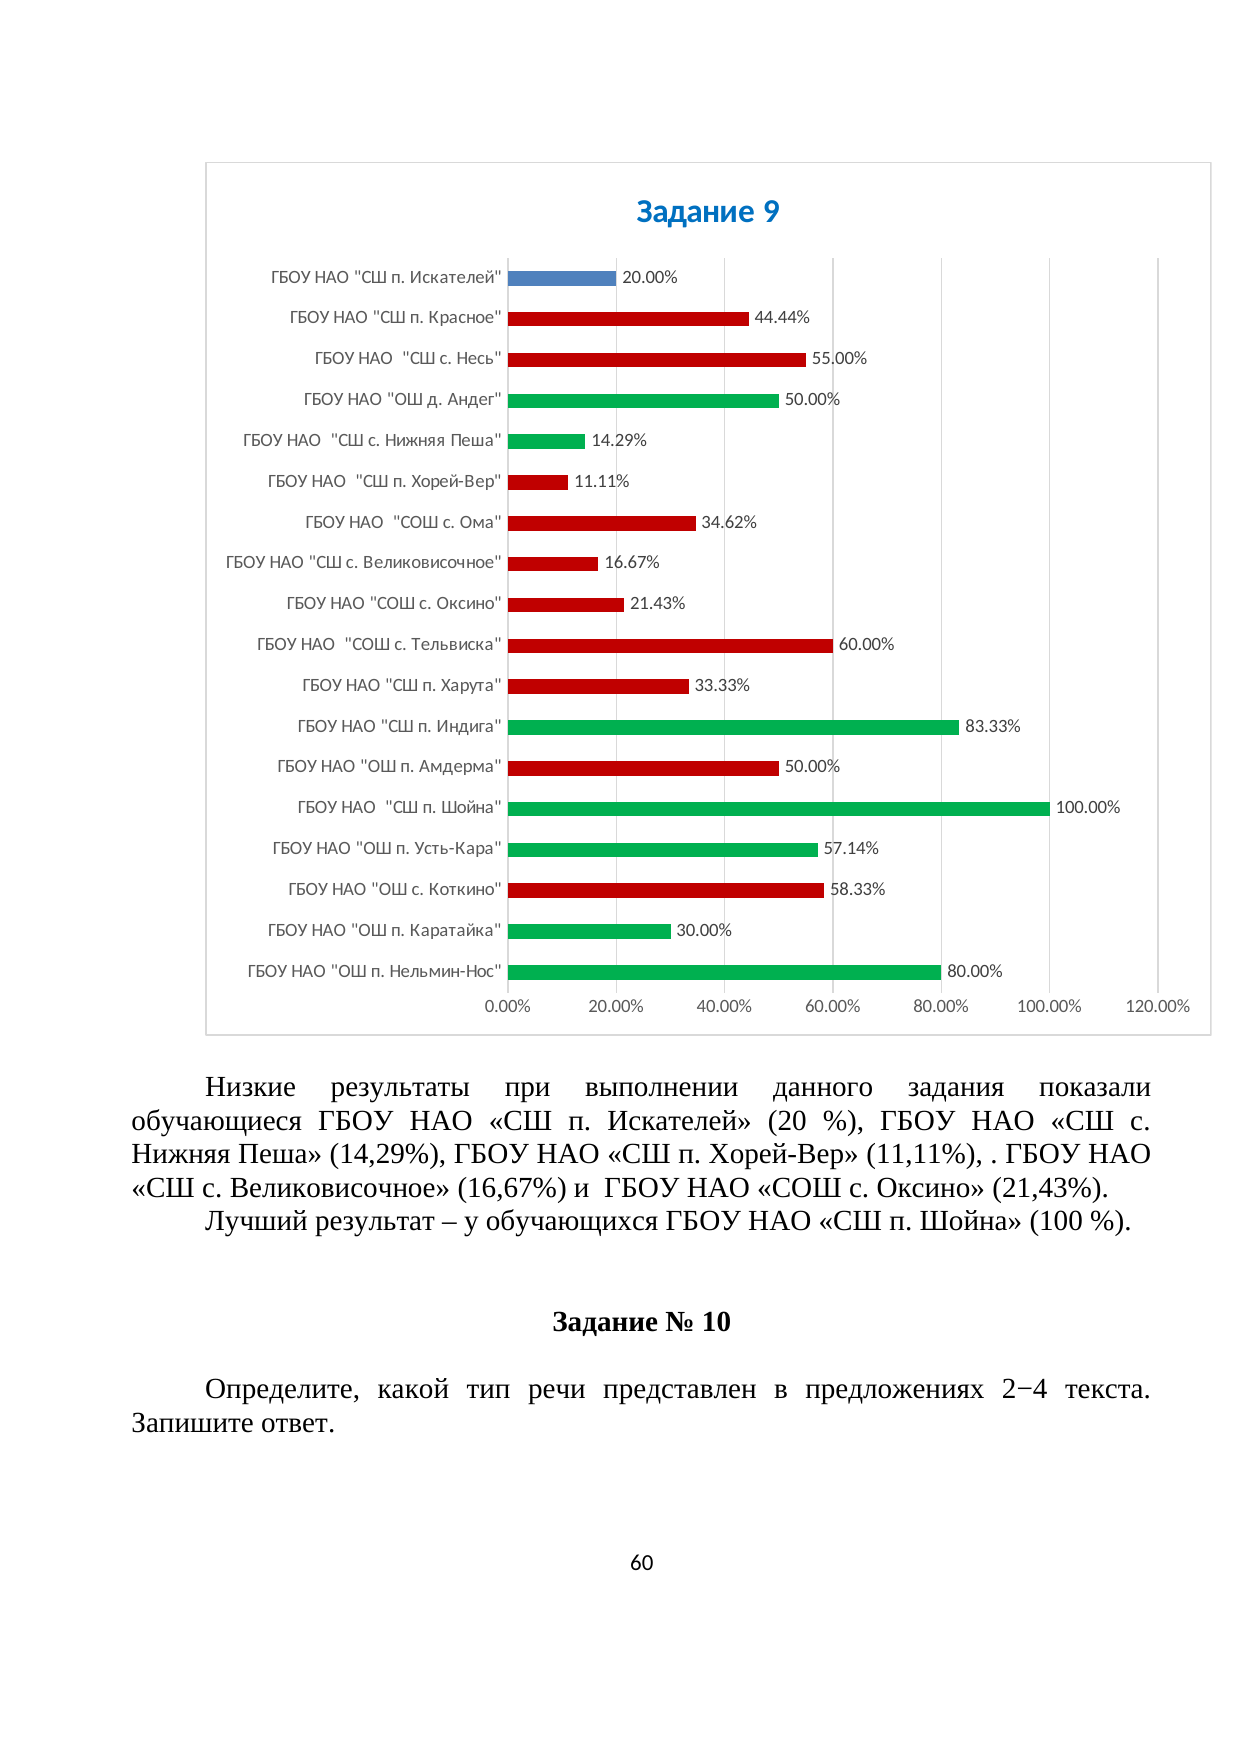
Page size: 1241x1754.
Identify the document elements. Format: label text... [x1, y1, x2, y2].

text Задание № 10 [131, 1304, 1152, 1338]
text Лучший результат – у обучающихся ГБОУ НАО «СШ п. Шойна» (100 %). [131, 1203, 1152, 1237]
text Низкие результаты при выполнении данного задания показали обучающиеся ГБОУ НАО «СШ п. Искателей» (20 %), ГБОУ НАО «СШ с. Нижняя Пеша» (14,29%), ГБОУ НАО «СШ п. Хорей-Вер» (11,11%), . ГБОУ НАО «СШ с. Великовисочное» (16,67%) и ГБОУ НАО «СОШ с. Оксино» (21,43%). [131, 1069, 1152, 1203]
text Определите, какой тип речи представлен в предложениях 2−4 текста. Запишите ответ. [131, 1371, 1152, 1438]
